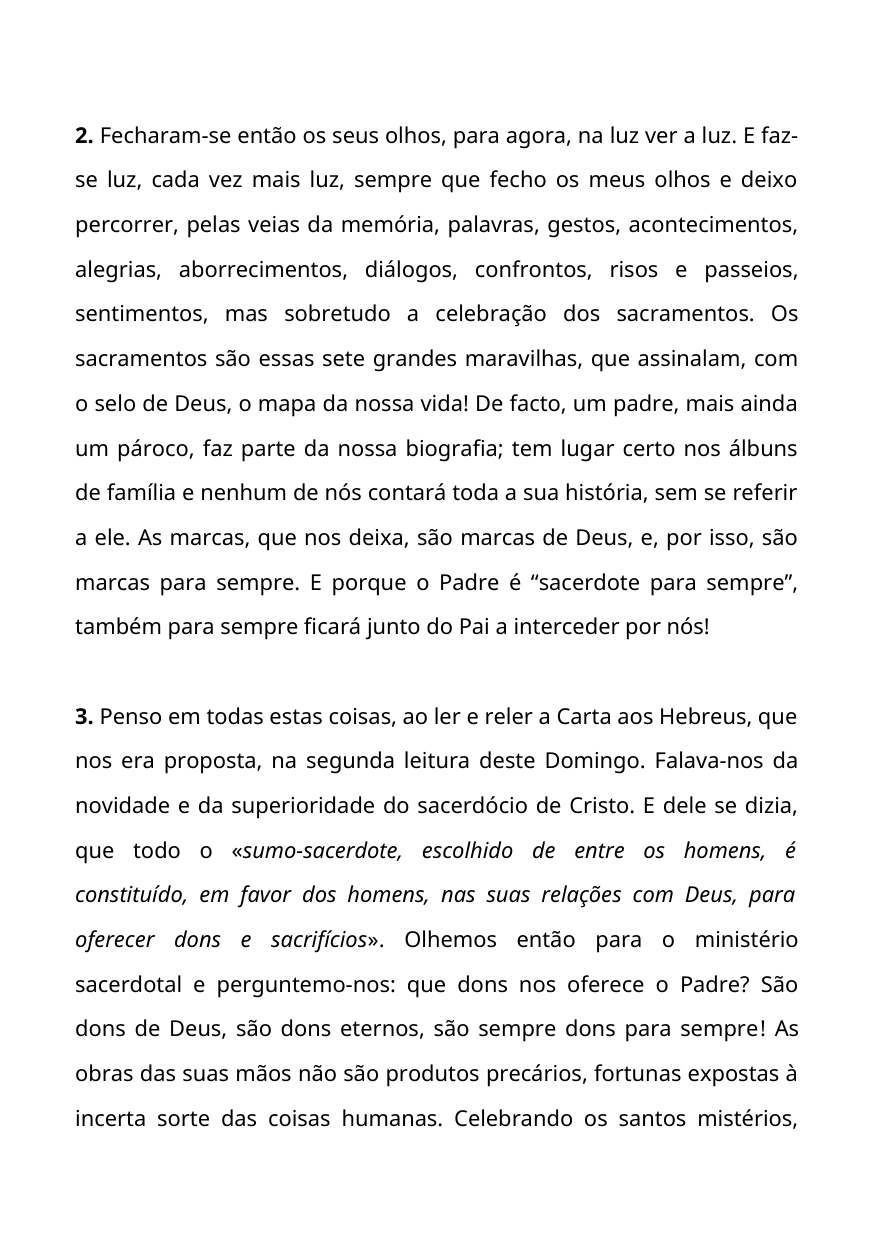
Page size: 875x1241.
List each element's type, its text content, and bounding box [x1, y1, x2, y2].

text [75, 701, 799, 1133]
text 2. Fecharam-se então os seus olhos, para agora, na luz ver a luz. E faz-se luz, cada vez mais luz, sempre que fecho os meus olhos e deixo percorrer, pelas veias da memória, palavras, gestos, acontecimentos, alegrias, aborrecimentos, diálogos, confrontos, risos e passeios, sentimentos, mas sobretudo a celebração dos sacramentos. Os sacramentos são essas sete grandes maravilhas, que assinalam, com o selo de Deus, o mapa da nossa vida! De facto, um padre, mais ainda um pároco, faz parte da nossa biografia; tem lugar certo nos álbuns de família e nenhum de nós contará toda a sua história, sem se referir a ele. As marcas, que nos deixa, são marcas de Deus, e, por isso, são marcas para sempre. E porque o Padre é “sacerdote para sempre”, também para sempre ficará junto do Pai a interceder por nós! [75, 120, 799, 641]
